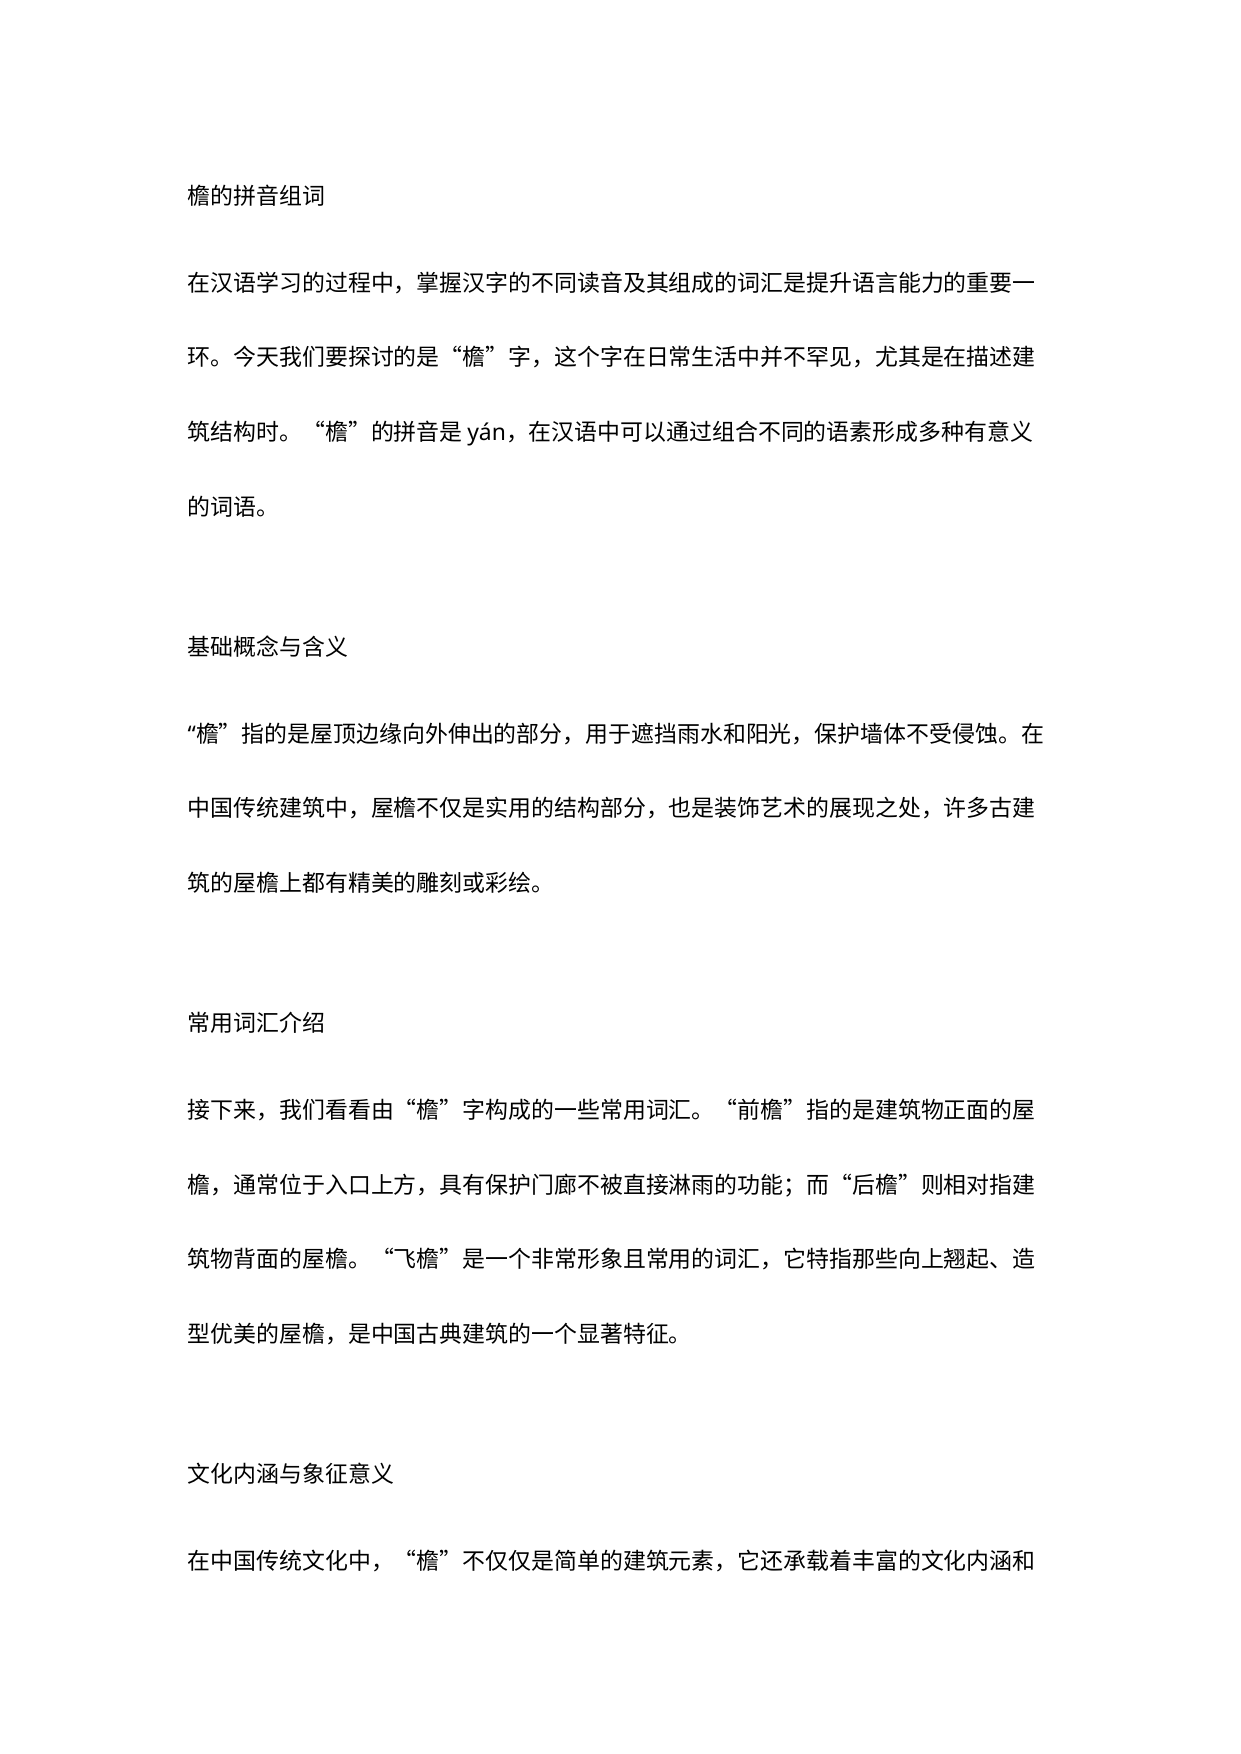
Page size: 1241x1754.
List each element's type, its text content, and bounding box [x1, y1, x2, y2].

text 在汉语学习的过程中，掌握汉字的不同读音及其组成的词汇是提升语言能力的重要一环。今天我们要探讨的是“檐”字，这个字在日常生活中并不罕见，尤其是在描述建筑结构时。“檐”的拼音是yán，在汉语中可以通过组合不同的语素形成多种有意义的词语。 [187, 248, 1053, 538]
text 文化内涵与象征意义 [187, 1440, 1053, 1505]
text 常用词汇介绍 [187, 989, 1053, 1054]
text 接下来，我们看看由“檐”字构成的一些常用词汇。“前檐”指的是建筑物正面的屋檐，通常位于入口上方，具有保护门廊不被直接淋雨的功能；而“后檐”则相对指建筑物背面的屋檐。“飞檐”是一个非常形象且常用的词汇，它特指那些向上翘起、造型优美的屋檐，是中国古典建筑的一个显著特征。 [187, 1076, 1053, 1365]
text 檐的拼音组词 [187, 162, 1053, 227]
text “檐”指的是屋顶边缘向外伸出的部分，用于遮挡雨水和阳光，保护墙体不受侵蚀。在中国传统建筑中，屋檐不仅是实用的结构部分，也是装饰艺术的展现之处，许多古建筑的屋檐上都有精美的雕刻或彩绘。 [187, 699, 1053, 914]
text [187, 1527, 1053, 1592]
text 基础概念与含义 [187, 613, 1053, 678]
